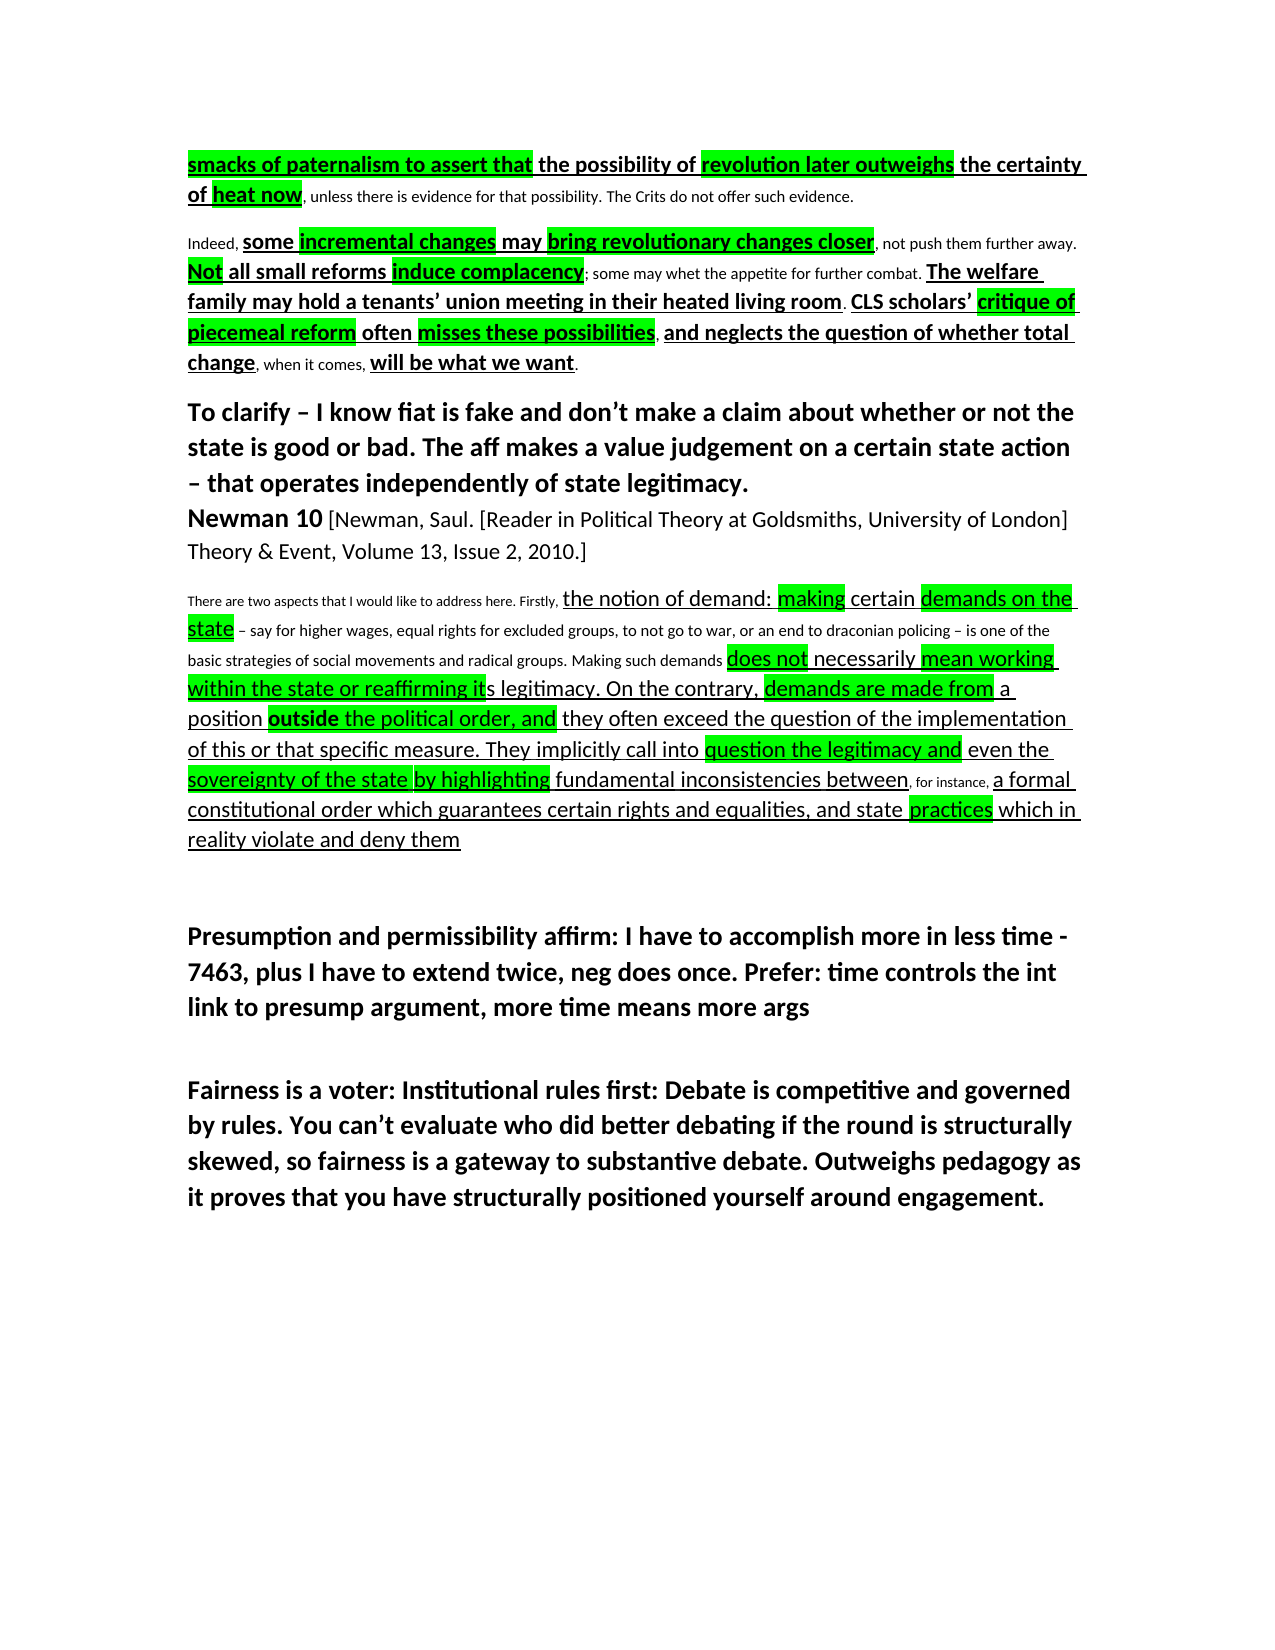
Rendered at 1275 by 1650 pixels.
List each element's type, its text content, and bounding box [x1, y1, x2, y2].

text There are two aspects that I would like to address here. Firstly, the notion of demand: making certain demands on the state – say for higher wages, equal rights for excluded groups, to not go to war, or an end to draconian policing – is one of the basic strategies of social movements and radical groups. Making such demands does not necessarily mean working within the state or reaffirming its legitimacy. On the contrary, demands are made from a position outside the political order, and they often exceed the question of the implementation of this or that specific measure. They implicitly call into question the legitimacy and even the sovereignty of the state by highlighting fundamental inconsistencies between, for instance, a formal constitutional order which guarantees certain rights and equalities, and state practices which in reality violate and deny them [187, 584, 1087, 853]
subtitle Presumption and permissibility affirm: I have to accomplish more in less time -7463, plus I have to extend twice, neg does once. Prefer: time controls the int link to presump argument, more time means more args [187, 919, 1087, 1023]
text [187, 175, 1087, 208]
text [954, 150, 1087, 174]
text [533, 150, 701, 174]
text Indeed, some incremental changes may bring revolutionary changes closer, not push them further away. Not all small reforms induce complacency; some may whet the appetite for further combat. The welfare family may hold a tenants’ union meeting in their heated living room. CLS scholars’ critique of piecemeal reform often misses these possibilities, and neglects the question of whether total change, when it comes, will be what we want. [187, 227, 1087, 376]
subtitle To clarify – I know fiat is fake and don’t make a claim about whether or not the state is good or bad. The aff makes a value judgement on a certain state action – that operates independently of state legitimacy. [187, 395, 1087, 499]
text Newman 10 [Newman, Saul. [Reader in Political Theory at Goldsmiths, University of London] Theory & Event, Volume 13, Issue 2, 2010.] [187, 502, 1087, 565]
subtitle Fairness is a voter: Institutional rules first: Debate is competitive and governed by rules. You can’t evaluate who did better debating if the round is structurally skewed, so fairness is a gateway to substantive debate. Outweighs pedagogy as it proves that you have structurally positioned yourself around engagement. [187, 1073, 1087, 1213]
